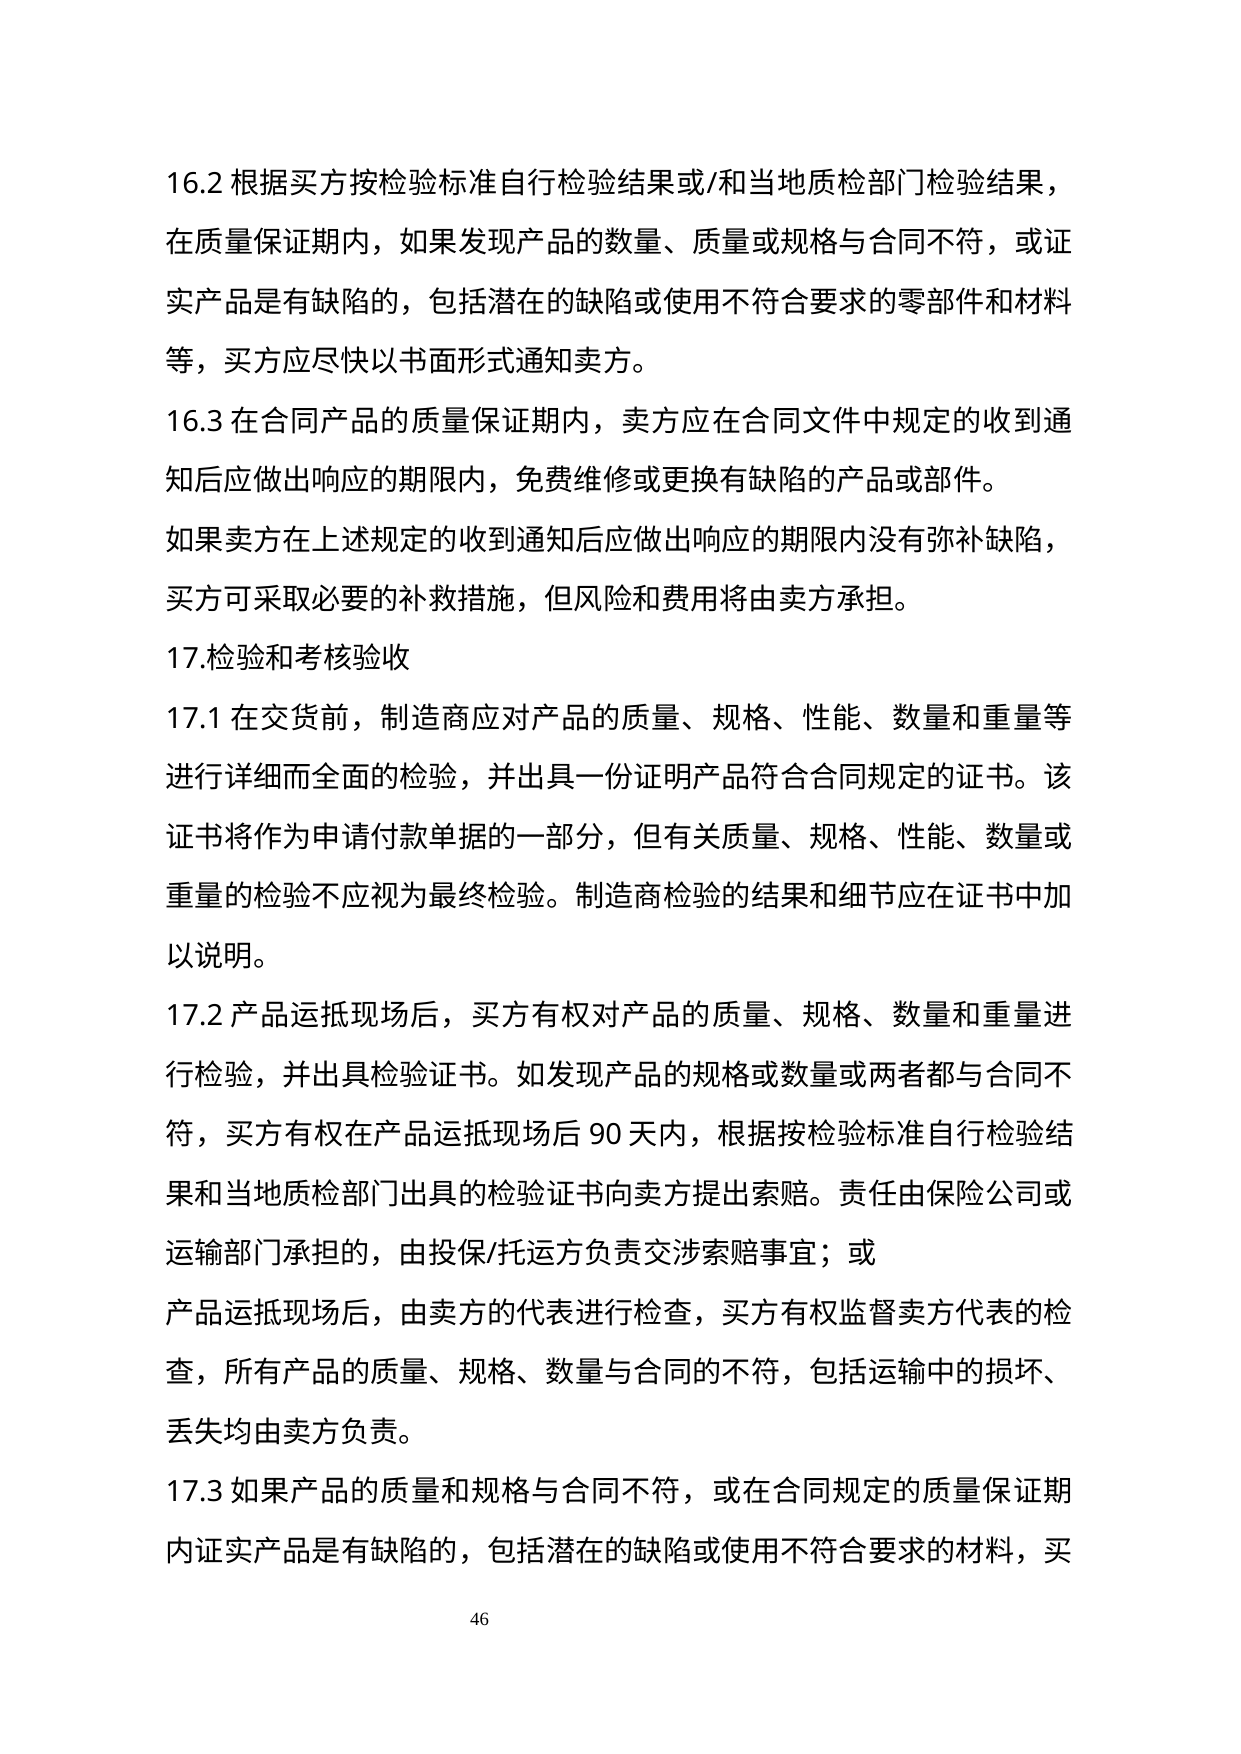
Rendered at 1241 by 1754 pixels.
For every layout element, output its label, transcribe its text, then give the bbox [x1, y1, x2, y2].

text 产品运抵现场后，由卖方的代表进行检查，买方有权监督卖方代表的检查，所有产品的质量、规格、数量与合同的不符，包括运输中的损坏、丢失均由卖方负责。 [165, 1292, 1075, 1451]
text 16.2根据买方按检验标准自行检验结果或/和当地质检部门检验结果，在质量保证期内，如果发现产品的数量、质量或规格与合同不符，或证实产品是有缺陷的，包括潜在的缺陷或使用不符合要求的零部件和材料等，买方应尽快以书面形式通知卖方。 [165, 162, 1075, 380]
text 16.3在合同产品的质量保证期内，卖方应在合同文件中规定的收到通知后应做出响应的期限内，免费维修或更换有缺陷的产品或部件。 [165, 400, 1075, 499]
text 17.1在交货前，制造商应对产品的质量、规格、性能、数量和重量等进行详细而全面的检验，并出具一份证明产品符合合同规定的证书。该证书将作为申请付款单据的一部分，但有关质量、规格、性能、数量或重量的检验不应视为最终检验。制造商检验的结果和细节应在证书中加以说明。 [165, 697, 1075, 975]
text 17.2产品运抵现场后，买方有权对产品的质量、规格、数量和重量进行检验，并出具检验证书。如发现产品的规格或数量或两者都与合同不符，买方有权在产品运抵现场后90天内，根据按检验标准自行检验结果和当地质检部门出具的检验证书向卖方提出索赔。责任由保险公司或运输部门承担的，由投保/托运方负责交涉索赔事宜；或 [165, 995, 1075, 1272]
text 如果卖方在上述规定的收到通知后应做出响应的期限内没有弥补缺陷，买方可采取必要的补救措施，但风险和费用将由卖方承担。 [165, 519, 1075, 618]
text 17.检验和考核验收 [165, 638, 1075, 677]
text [165, 1471, 1075, 1570]
